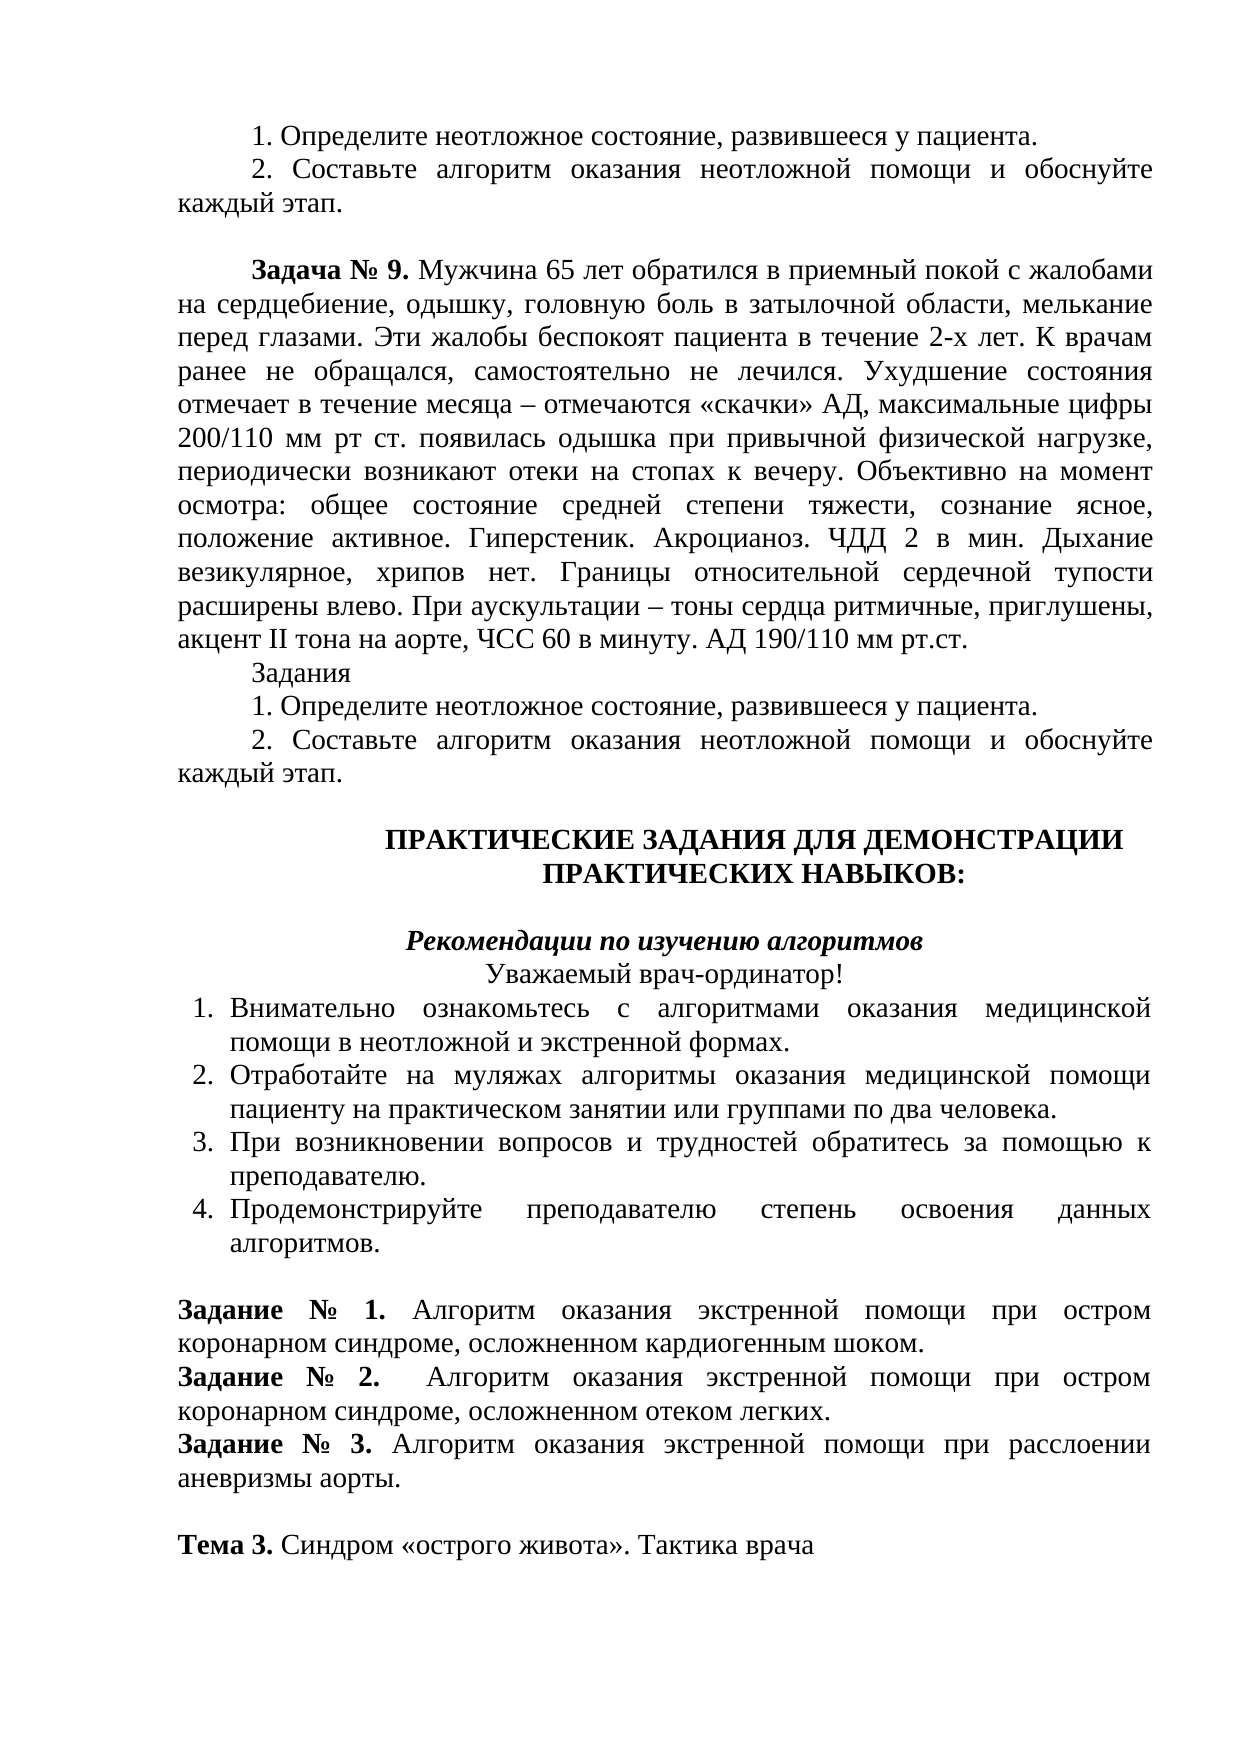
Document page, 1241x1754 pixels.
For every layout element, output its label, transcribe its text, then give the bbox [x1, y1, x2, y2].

text 2. Составьте алгоритм оказания неотложной помощи и обоснуйте каждый этап. [177, 722, 1154, 789]
text Тема 3. Синдром «острого живота». Тактика врача [177, 1527, 1152, 1560]
text Уважаемый врач-ординатор! [177, 957, 1152, 990]
list Внимательно ознакомьтесь с алгоритмами оказания медицинской помощи в неотложной и экстренной формах. [192, 990, 1152, 1057]
text Задание № 1. Алгоритм оказания экстренной помощи при остром коронарном синдроме, осложненном кардиогенным шоком. [177, 1292, 1152, 1359]
text Практические ЗАДАНИЯ ДЛЯ Демонстрации ПРАКТИЧЕСКИХ НАВЫКОВ: [327, 822, 1181, 889]
text 1. Определите неотложное состояние, развившееся у пациента. [177, 118, 1154, 152]
text Задание № 3. Алгоритм оказания экстренной помощи при расслоении аневризмы аорты. [177, 1426, 1152, 1493]
list Отработайте на муляжах алгоритмы оказания медицинской помощи пациенту на практическом занятии или группами по два человека. [192, 1057, 1152, 1124]
text Задание № 2. Алгоритм оказания экстренной помощи при остром коронарном синдроме, осложненном отеком легких. [177, 1359, 1152, 1426]
list При возникновении вопросов и трудностей обратитесь за помощью к преподавателю. [192, 1124, 1152, 1191]
list Продемонстрируйте преподавателю степень освоения данных алгоритмов. [192, 1191, 1152, 1258]
text 2. Составьте алгоритм оказания неотложной помощи и обоснуйте каждый этап. [177, 152, 1154, 219]
text Задача № 9. Мужчина 65 лет обратился в приемный покой с жалобами на сердцебиение, одышку, головную боль в затылочной области, мелькание перед глазами. Эти жалобы беспокоят пациента в течение 2-х лет. К врачам ранее не обращался, самостоятельно не лечился. Ухудшение состояния отмечает в течение месяца – отмечаются «скачки» АД, максимальные цифры 200/110 мм рт ст. появилась одышка при привычной физической нагрузке, периодически возникают отеки на стопах к вечеру. Объективно на момент осмотра: общее состояние средней степени тяжести, сознание ясное, положение активное. Гиперстеник. Акроцианоз. ЧДД 2 в мин. Дыхание везикулярное, хрипов нет. Границы относительной сердечной тупости расширены влево. При аускультации – тоны сердца ритмичные, приглушены, акцент II тона на аорте, ЧСС 60 в минуту. АД 190/110 мм рт.ст. [177, 252, 1154, 655]
text Рекомендации по изучению алгоритмов [177, 923, 1152, 957]
text Задания [177, 655, 1154, 688]
text 1. Определите неотложное состояние, развившееся у пациента. [177, 688, 1154, 722]
